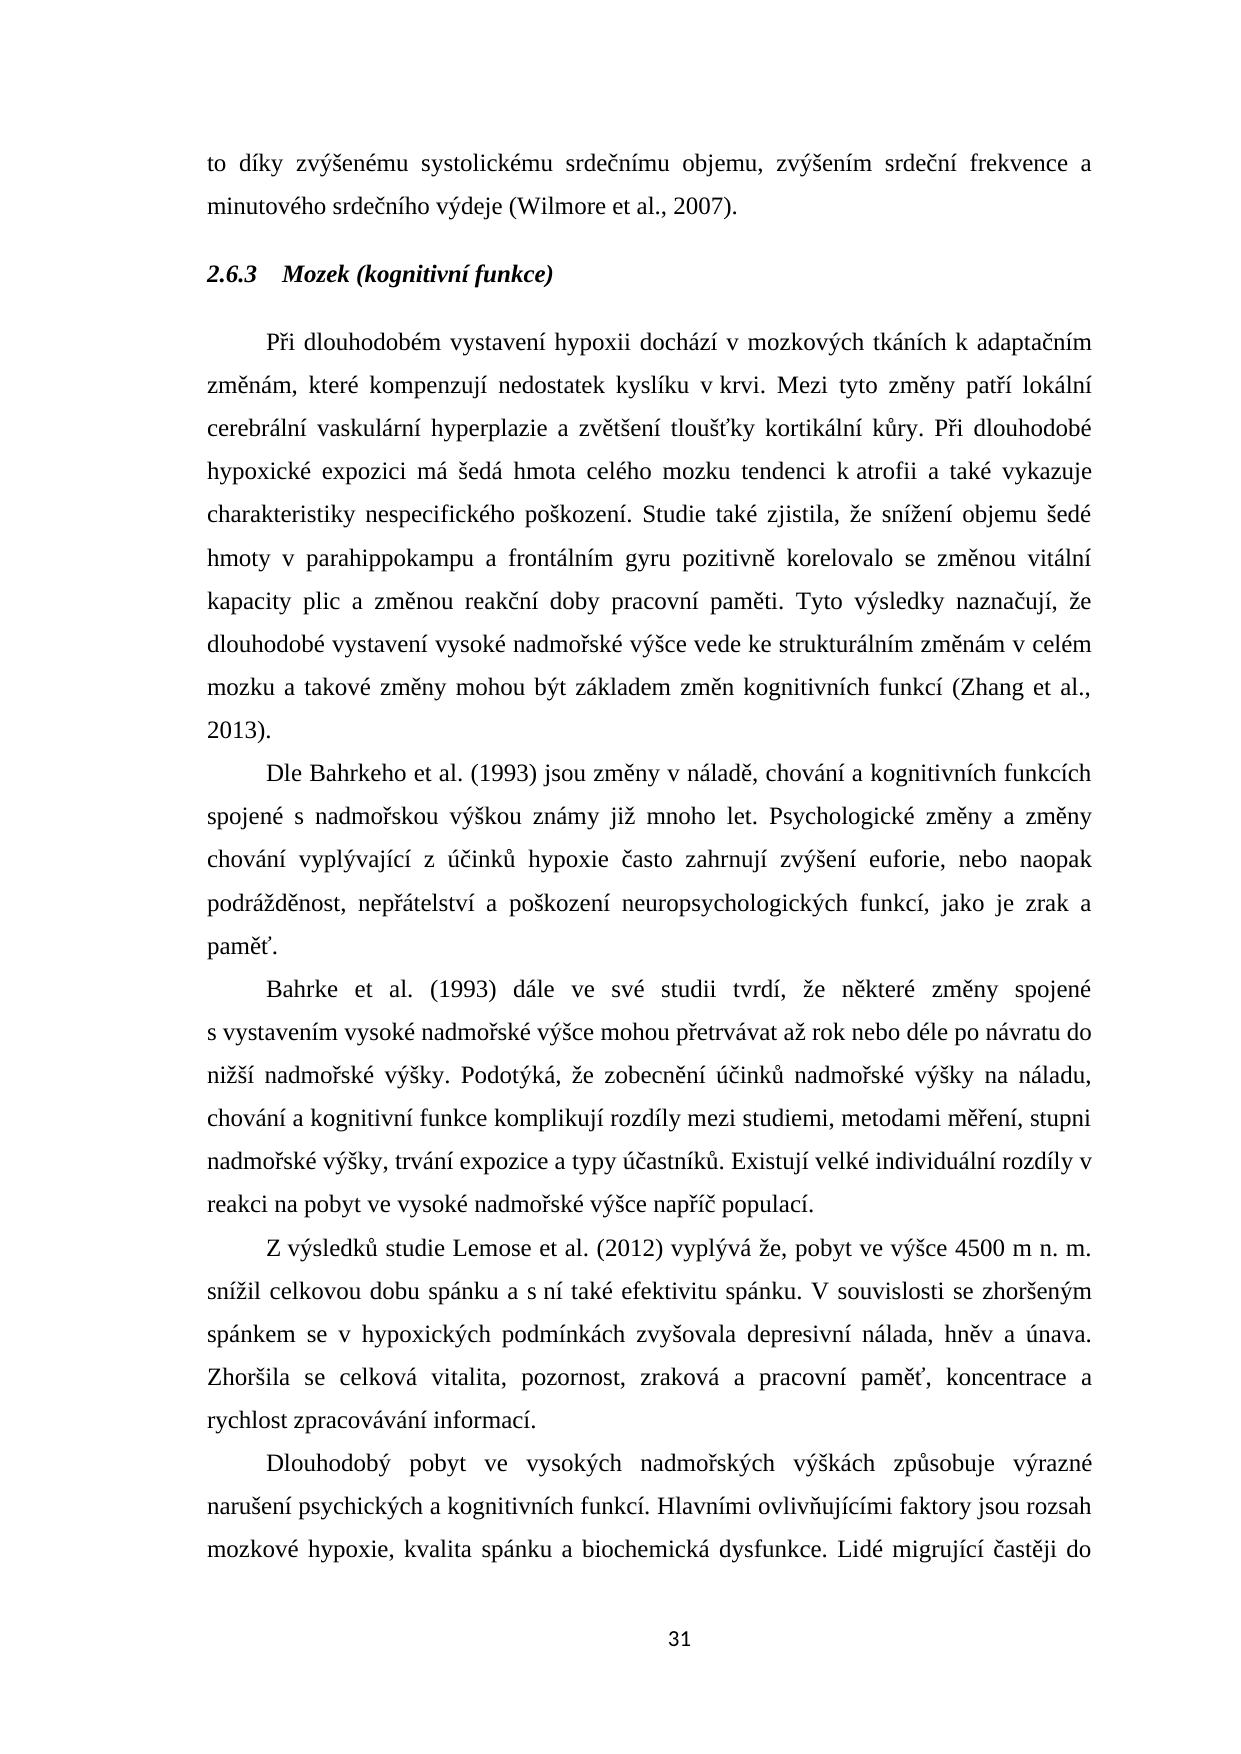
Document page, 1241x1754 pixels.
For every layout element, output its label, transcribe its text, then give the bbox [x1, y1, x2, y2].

text Z výsledků studie Lemose et al. (2012) vyplývá že, pobyt ve výšce 4500 m n. m. snížil celkovou dobu spánku a s ní také efektivitu spánku. V souvislosti se zhoršeným spánkem se v hypoxických podmínkách zvyšovala depresivní nálada, hněv a únava. Zhoršila se celková vitalita, pozornost, zraková a pracovní paměť, koncentrace a rychlost zpracovávání informací. [207, 1233, 1092, 1434]
subtitle Mozek (kognitivní funkce) [207, 259, 1092, 288]
text Dle Bahrkeho et al. (1993) jsou změny v náladě, chování a kognitivních funkcích spojené s nadmořskou výškou známy již mnoho let. Psychologické změny a změny chování vyplývající z účinků hypoxie často zahrnují zvýšení euforie, nebo naopak podrážděnost, nepřátelství a poškození neuropsychologických funkcí, jako je zrak a paměť. [207, 758, 1092, 959]
text Při dlouhodobém vystavení hypoxii dochází v mozkových tkáních k adaptačním změnám, které kompenzují nedostatek kyslíku v krvi. Mezi tyto změny patří lokální cerebrální vaskulární hyperplazie a zvětšení tloušťky kortikální kůry. Při dlouhodobé hypoxické expozici má šedá hmota celého mozku tendenci k atrofii a také vykazuje charakteristiky nespecifického poškození. Studie také zjistila, že snížení objemu šedé hmoty v parahippokampu a frontálním gyru pozitivně korelovalo se změnou vitální kapacity plic a změnou reakční doby pracovní paměti. Tyto výsledky naznačují, že dlouhodobé vystavení vysoké nadmořské výšce vede ke strukturálním změnám v celém mozku a takové změny mohou být základem změn kognitivních funkcí (Zhang et al., 2013). [207, 327, 1092, 744]
text Bahrke et al. (1993) dále ve své studii tvrdí, že některé změny spojené s vystavením vysoké nadmořské výšce mohou přetrvávat až rok nebo déle po návratu do nižší nadmořské výšky. Podotýká, že zobecnění účinků nadmořské výšky na náladu, chování a kognitivní funkce komplikují rozdíly mezi studiemi, metodami měření, stupni nadmořské výšky, trvání expozice a typy účastníků. Existují velké individuální rozdíly v reakci na pobyt ve vysoké nadmořské výšce napříč populací. [207, 974, 1092, 1218]
